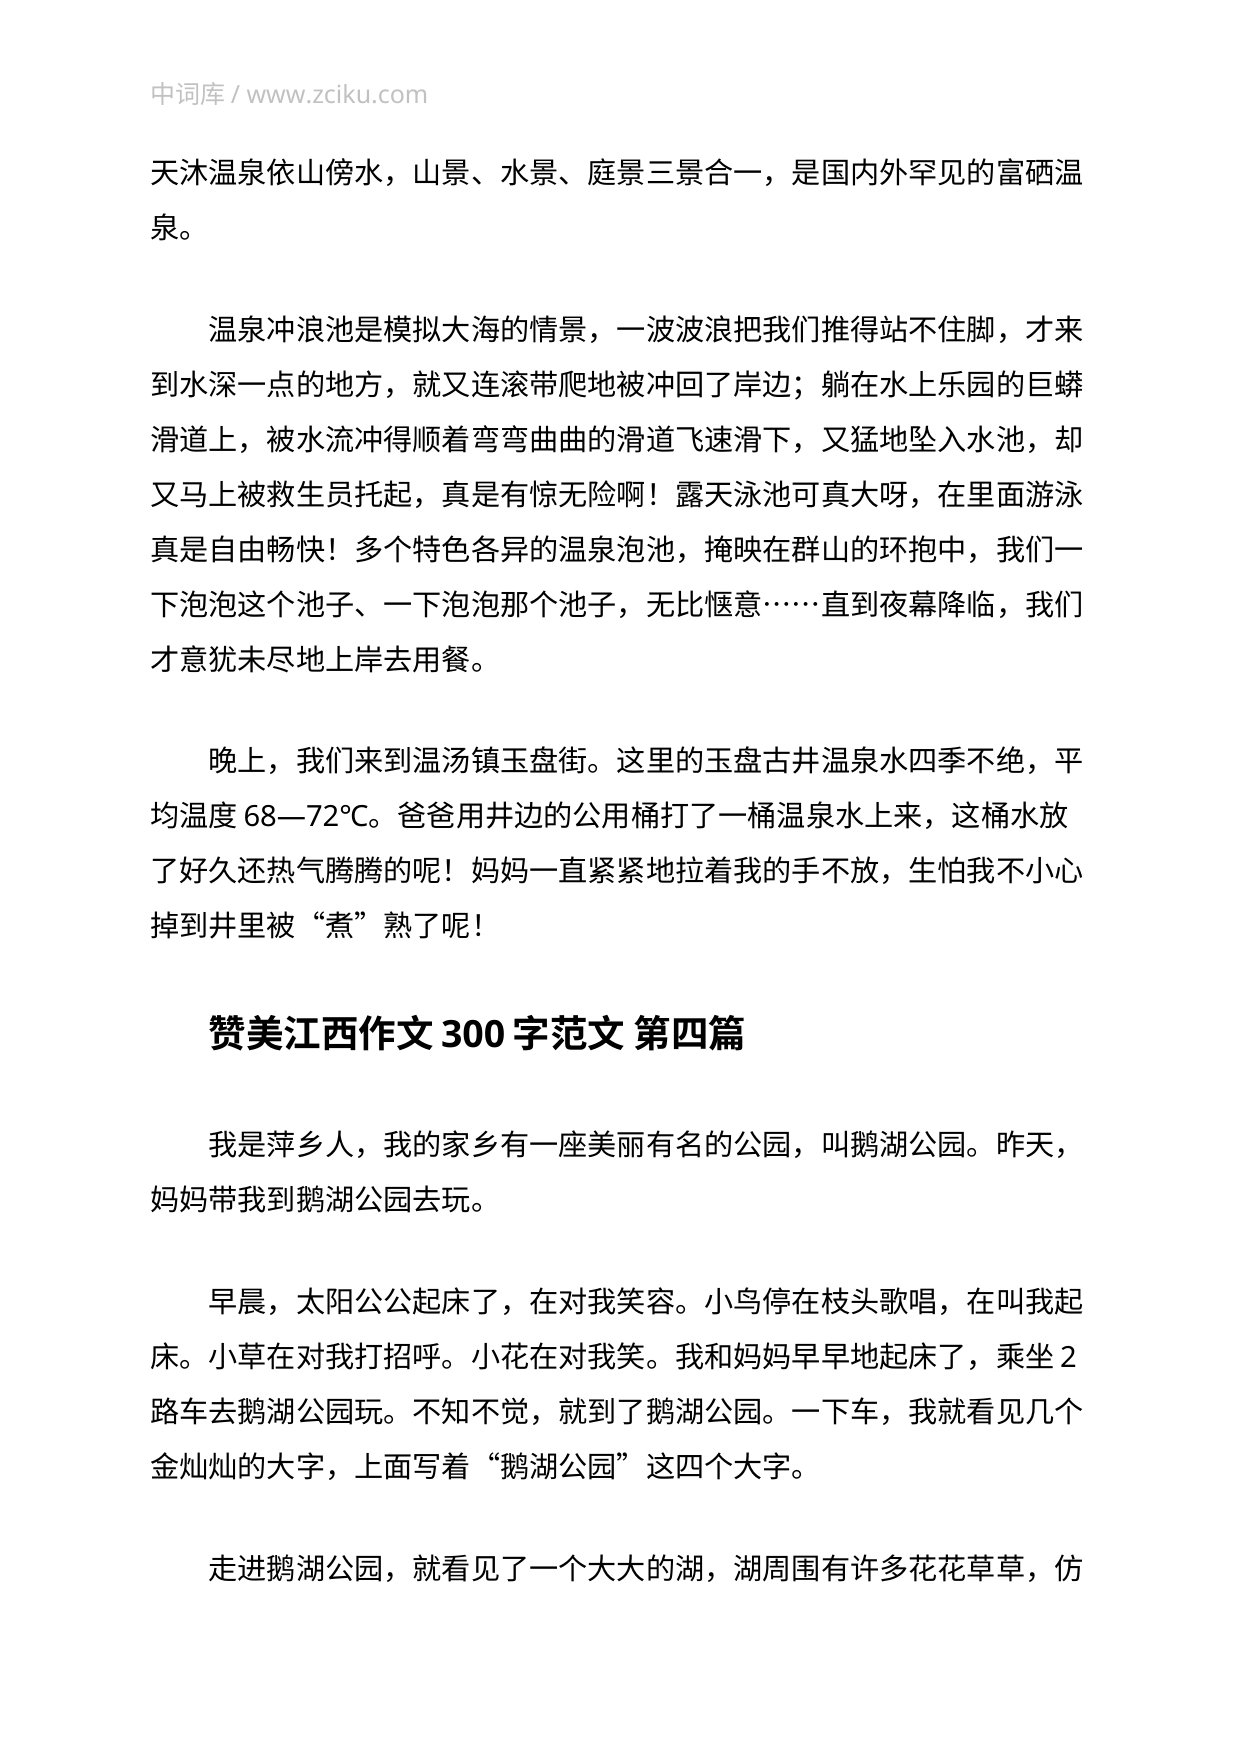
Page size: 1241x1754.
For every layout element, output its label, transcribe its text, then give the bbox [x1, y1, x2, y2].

text 早晨，太阳公公起床了，在对我笑容。小鸟停在枝头歌唱，在叫我起床。小草在对我打招呼。小花在对我笑。我和妈妈早早地起床了，乘坐2路车去鹅湖公园玩。不知不觉，就到了鹅湖公园。一下车，我就看见几个金灿灿的大字，上面写着“鹅湖公园”这四个大字。 [150, 1279, 1090, 1486]
text 赞美江西作文300字范文 第四篇 [150, 1004, 1090, 1059]
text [150, 150, 1090, 247]
text 晚上，我们来到温汤镇玉盘街。这里的玉盘古井温泉水四季不绝，平均温度68—72℃。爸爸用井边的公用桶打了一桶温泉水上来，这桶水放了好久还热气腾腾的呢！妈妈一直紧紧地拉着我的手不放，生怕我不小心掉到井里被“煮”熟了呢！ [150, 738, 1090, 945]
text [150, 1545, 1090, 1587]
text 温泉冲浪池是模拟大海的情景，一波波浪把我们推得站不住脚，才来到水深一点的地方，就又连滚带爬地被冲回了岸边；躺在水上乐园的巨蟒滑道上，被水流冲得顺着弯弯曲曲的滑道飞速滑下，又猛地坠入水池，却又马上被救生员托起，真是有惊无险啊！露天泳池可真大呀，在里面游泳真是自由畅快！多个特色各异的温泉泡池，掩映在群山的环抱中，我们一下泡泡这个池子、一下泡泡那个池子，无比惬意……直到夜幕降临，我们才意犹未尽地上岸去用餐。 [150, 307, 1090, 678]
text 我是萍乡人，我的家乡有一座美丽有名的公园，叫鹅湖公园。昨天，妈妈带我到鹅湖公园去玩。 [150, 1122, 1090, 1219]
